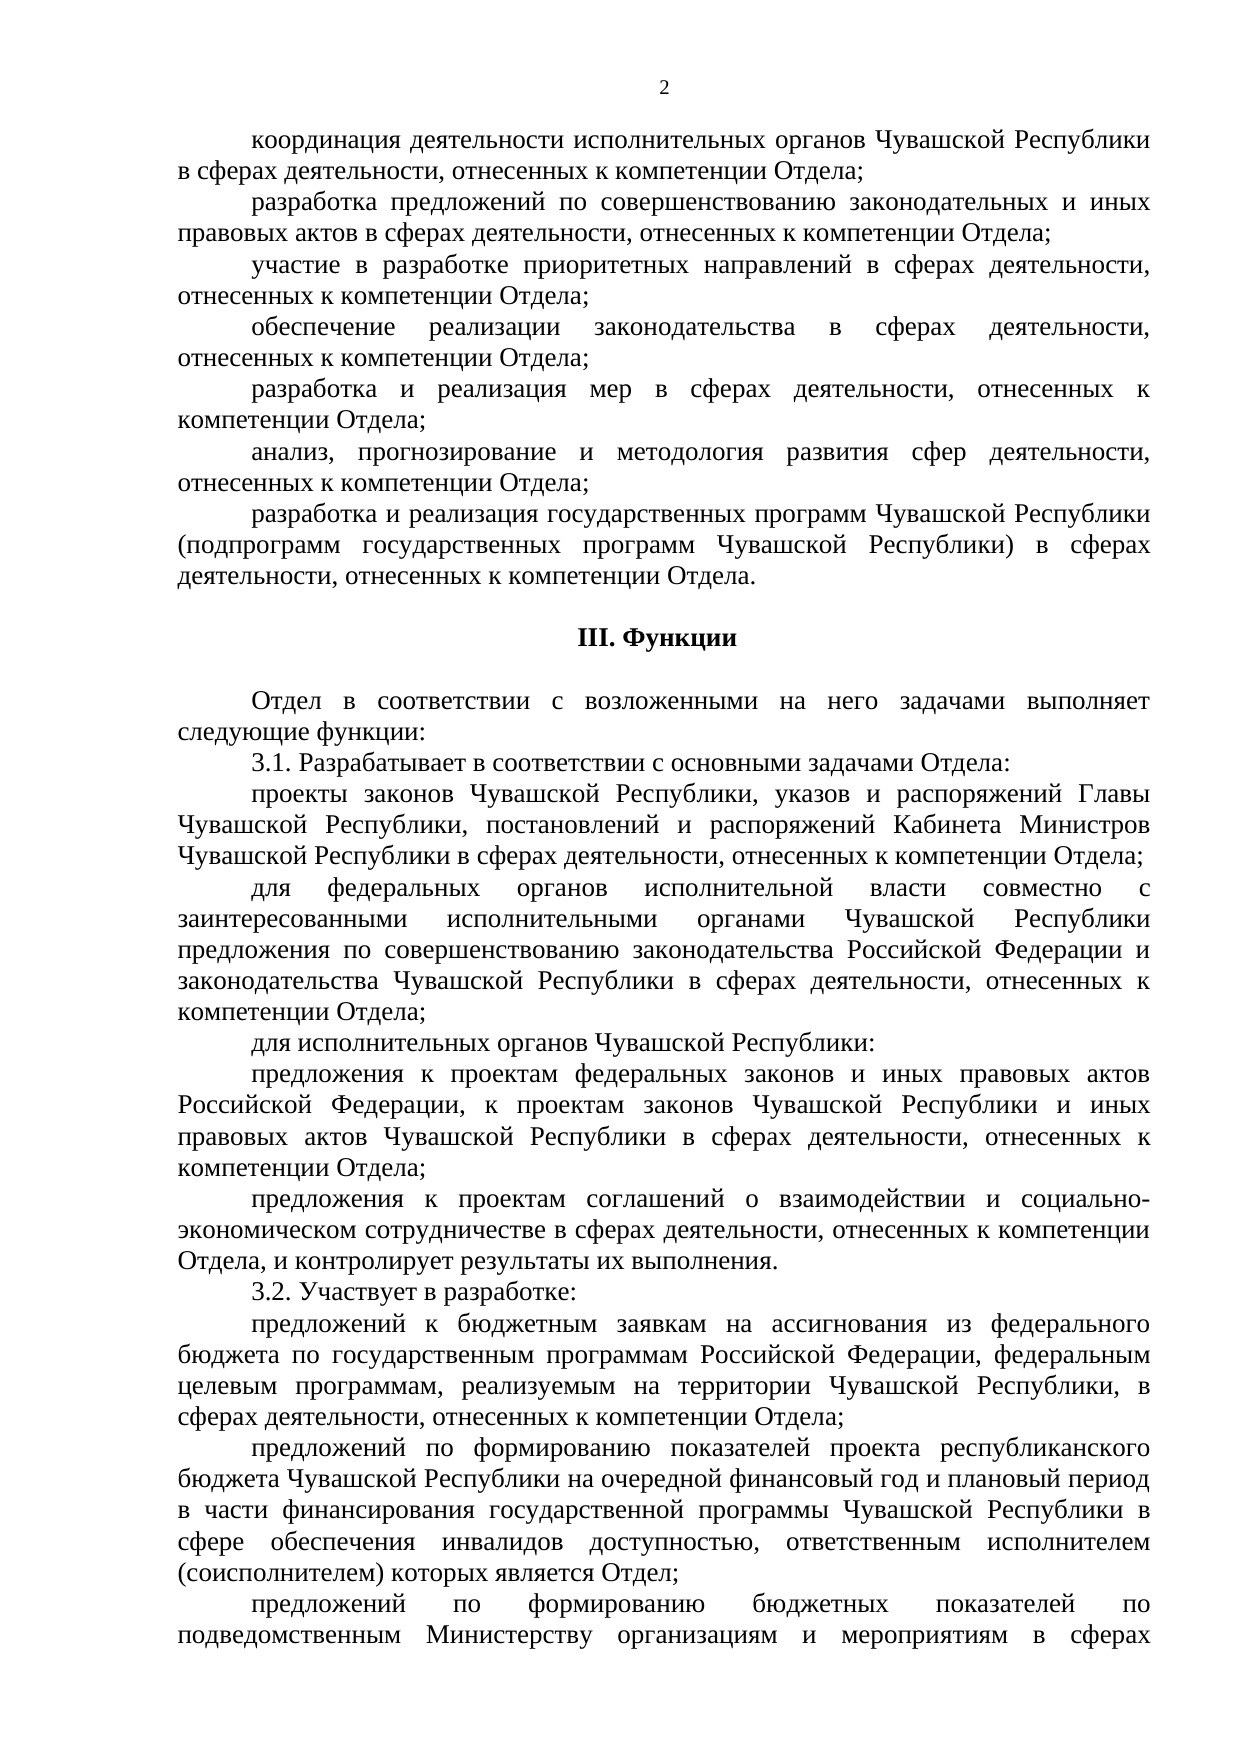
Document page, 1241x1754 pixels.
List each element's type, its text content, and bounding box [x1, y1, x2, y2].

text для федеральных органов исполнительной власти совместно с заинтересованными исполнительными органами Чувашской Республики предложения по совершенствованию законодательства Российской Федерации и законодательства Чувашской Республики в сферах деятельности, отнесенных к компетенции Отдела; [177, 871, 1152, 1026]
text предложения к проектам соглашений о взаимодействии и социально-экономическом сотрудничестве в сферах деятельности, отнесенных к компетенции Отдела, и контролирует результаты их выполнения. [177, 1182, 1152, 1276]
text предложений по формированию показателей проекта республиканского бюджета Чувашской Республики на очередной финансовый год и плановый период в части финансирования государственной программы Чувашской Республики в сфере обеспечения инвалидов доступностью, ответственным исполнителем (соисполнителем) которых является Отдел; [177, 1431, 1152, 1587]
text обеспечение реализации законодательства в сферах деятельности, отнесенных к компетенции Отдела; [177, 310, 1152, 372]
text 3.2. Участвует в разработке: [177, 1276, 1152, 1307]
text для исполнительных органов Чувашской Республики: [177, 1026, 1152, 1057]
text участие в разработке приоритетных направлений в сферах деятельности, отнесенных к компетенции Отдела; [177, 248, 1152, 310]
text предложений к бюджетным заявкам на ассигнования из федерального бюджета по государственным программам Российской Федерации, федеральным целевым программам, реализуемым на территории Чувашской Республики, в сферах деятельности, отнесенных к компетенции Отдела; [177, 1307, 1152, 1431]
text предложения к проектам федеральных законов и иных правовых актов Российской Федерации, к проектам законов Чувашской Республики и иных правовых актов Чувашской Республики в сферах деятельности, отнесенных к компетенции Отдела; [177, 1057, 1152, 1182]
text проекты законов Чувашской Республики, указов и распоряжений Главы Чувашской Республики, постановлений и распоряжений Кабинета Министров Чувашской Республики в сферах деятельности, отнесенных к компетенции Отдела; [177, 777, 1152, 871]
text разработка и реализация государственных программ Чувашской Республики (подпрограмм государственных программ Чувашской Республики) в сферах деятельности, отнесенных к компетенции Отдела. [177, 497, 1152, 590]
text разработка предложений по совершенствованию законодательных и иных правовых актов в сферах деятельности, отнесенных к компетенции Отдела; [177, 185, 1152, 248]
text координация деятельности исполнительных органов Чувашской Республики в сферах деятельности, отнесенных к компетенции Отдела; [177, 123, 1152, 185]
text разработка и реализация мер в сферах деятельности, отнесенных к компетенции Отдела; [177, 372, 1152, 434]
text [177, 1587, 1152, 1649]
text анализ, прогнозирование и методология развития сфер деятельности, отнесенных к компетенции Отдела; [177, 434, 1152, 497]
text 3.1. Разрабатывает в соответствии с основными задачами Отдела: [177, 746, 1152, 777]
text Отдел в соответствии с возложенными на него задачами выполняет следующие функции: [177, 684, 1152, 746]
text III. Функции [177, 621, 1137, 653]
